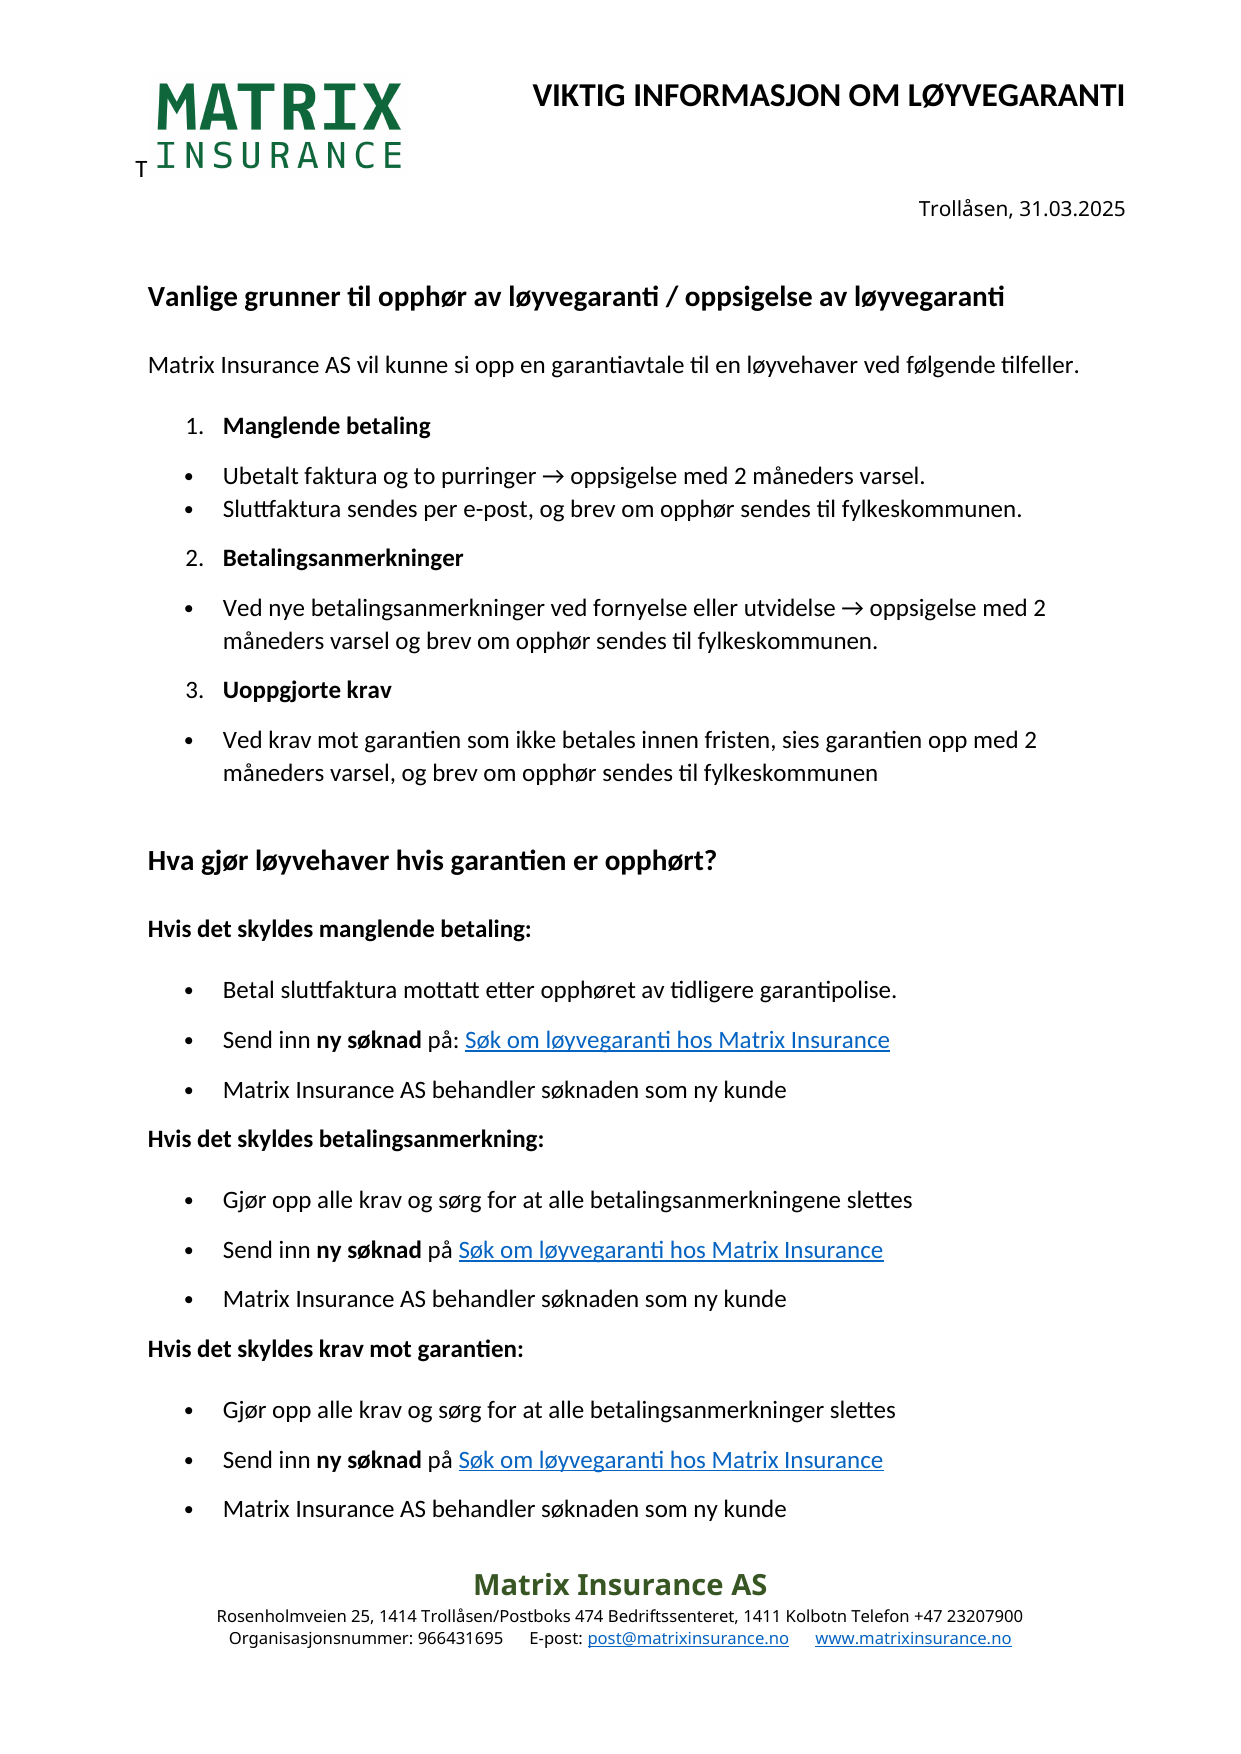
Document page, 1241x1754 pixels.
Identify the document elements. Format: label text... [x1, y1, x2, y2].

list Ved nye betalingsanmerkninger ved fornyelse eller utvidelse → oppsigelse med 2 måneders varsel og brev om opphør sendes til fylkeskommunen. [185, 592, 1093, 656]
text Matrix Insurance AS vil kunne si opp en garantiavtale til en løyvehaver ved følgende tilfeller. [148, 349, 1093, 380]
list Matrix Insurance AS behandler søknaden som ny kunde [185, 1493, 1093, 1524]
list Betalingsanmerkninger [185, 543, 1093, 573]
list Send inn ny søknad på: Søk om løyvegaranti hos Matrix Insurance [185, 1024, 1093, 1055]
text Vanlige grunner til opphør av løyvegaranti / oppsigelse av løyvegaranti [148, 278, 1093, 314]
list Matrix Insurance AS behandler søknaden som ny kunde [185, 1074, 1093, 1104]
list Ubetalt faktura og to purringer → oppsigelse med 2 måneders varsel. [185, 460, 1093, 491]
list Ved krav mot garantien som ikke betales innen fristen, sies garantien opp med 2 måneders varsel, og brev om opphør sendes til fylkeskommunen [185, 724, 1093, 788]
list Uoppgjorte krav [185, 675, 1093, 705]
list Send inn ny søknad på Søk om løyvegaranti hos Matrix Insurance [185, 1234, 1093, 1264]
text Hva gjør løyvehaver hvis garantien er opphørt? [148, 842, 1093, 878]
list Gjør opp alle krav og sørg for at alle betalingsanmerkningene slettes [185, 1184, 1093, 1215]
list Gjør opp alle krav og sørg for at alle betalingsanmerkninger slettes [185, 1394, 1093, 1425]
text Hvis det skyldes krav mot garantien: [148, 1333, 1093, 1364]
text Hvis det skyldes manglende betaling: [148, 914, 1093, 944]
text Hvis det skyldes betalingsanmerkning: [148, 1123, 1093, 1154]
list Matrix Insurance AS behandler søknaden som ny kunde [185, 1284, 1093, 1314]
list Sluttfaktura sendes per e-post, og brev om opphør sendes til fylkeskommunen. [185, 493, 1093, 523]
list Manglende betaling [185, 411, 1093, 441]
list Send inn ny søknad på Søk om løyvegaranti hos Matrix Insurance [185, 1444, 1093, 1474]
picture [147, 73, 411, 178]
list Betal sluttfaktura mottatt etter opphøret av tidligere garantipolise. [185, 975, 1093, 1005]
